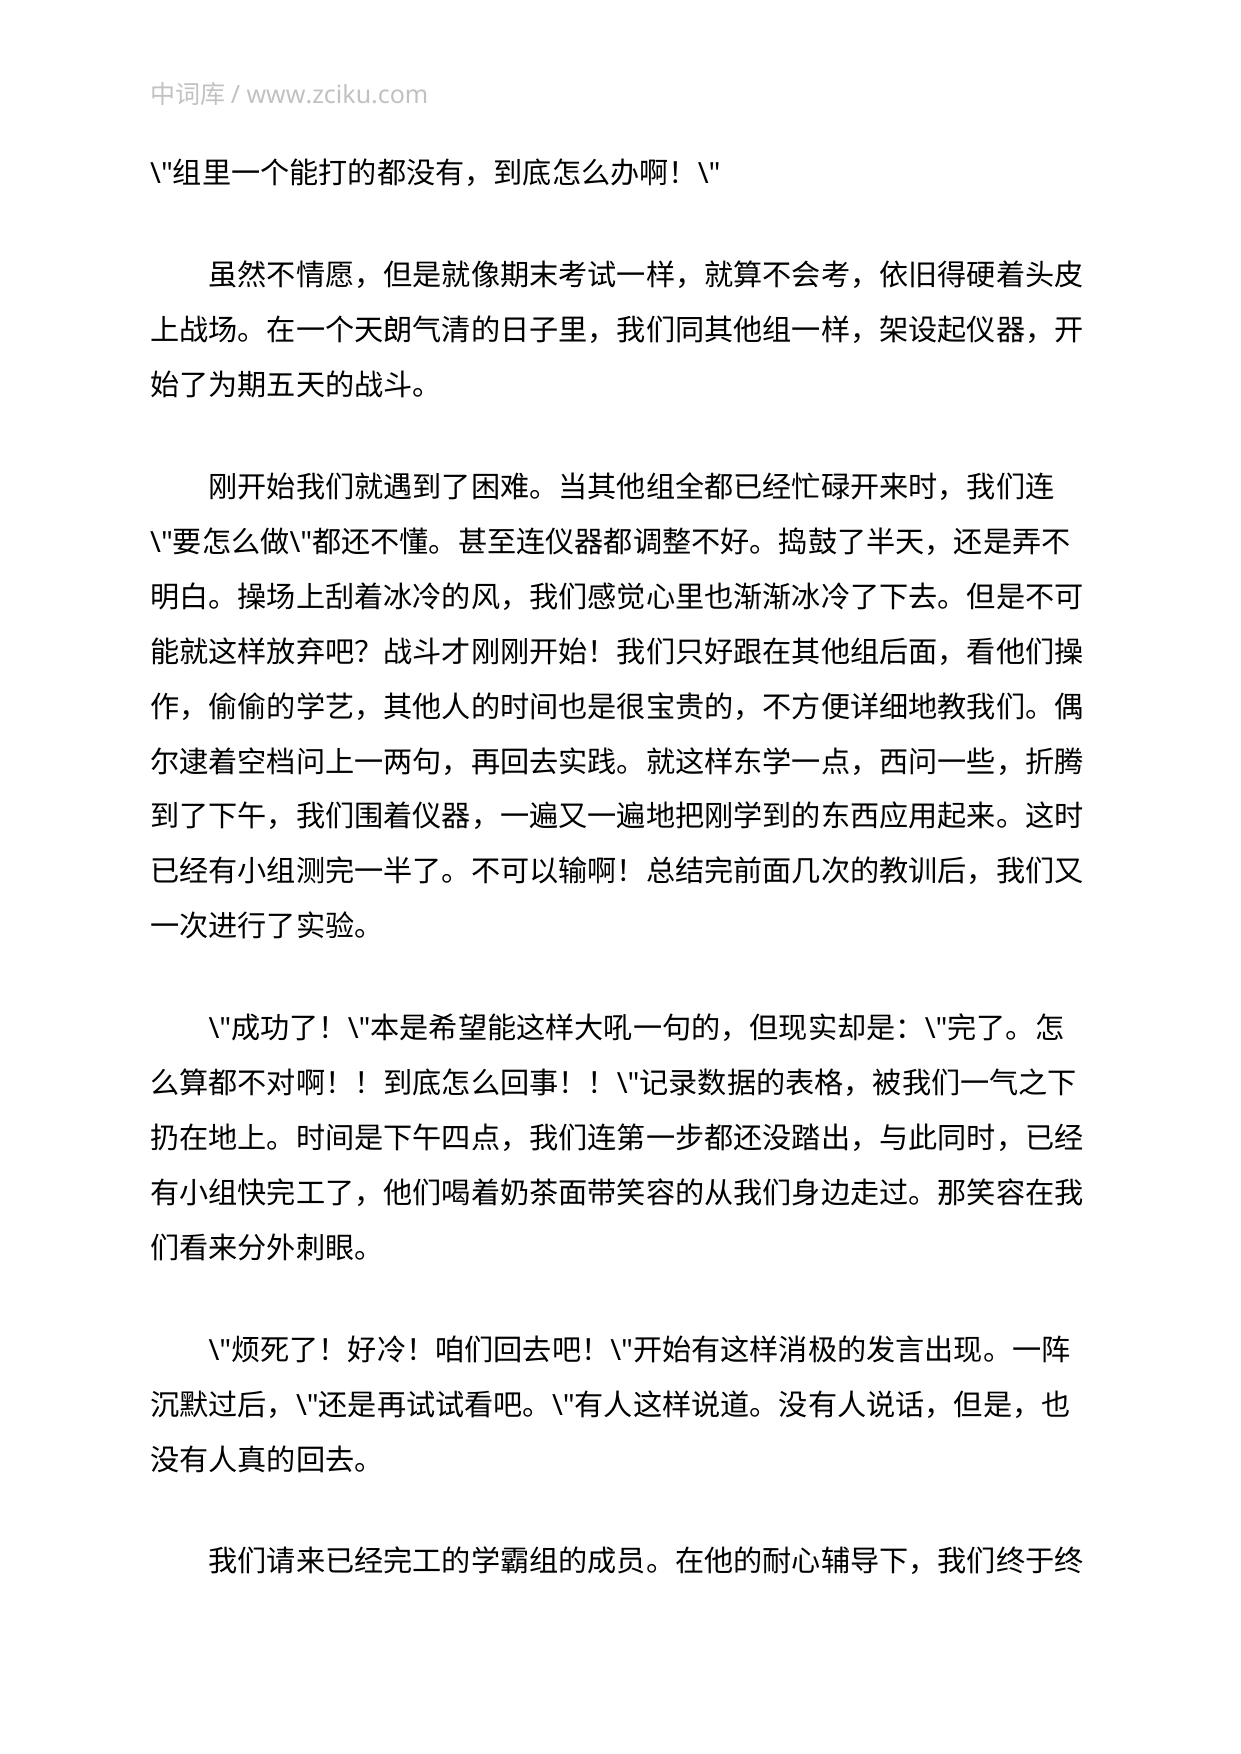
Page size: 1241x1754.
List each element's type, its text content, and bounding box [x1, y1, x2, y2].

text \"成功了！\"本是希望能这样大吼一句的，但现实却是：\"完了。怎么算都不对啊！！到底怎么回事！！\"记录数据的表格，被我们一气之下扔在地上。时间是下午四点，我们连第一步都还没踏出，与此同时，已经有小组快完工了，他们喝着奶茶面带笑容的从我们身边走过。那笑容在我们看来分外刺眼。 [150, 1004, 1090, 1267]
text \"烦死了！好冷！咱们回去吧！\"开始有这样消极的发言出现。一阵沉默过后，\"还是再试试看吧。\"有人这样说道。没有人说话，但是，也没有人真的回去。 [150, 1326, 1090, 1478]
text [150, 1538, 1090, 1580]
text 刚开始我们就遇到了困难。当其他组全都已经忙碌开来时，我们连\"要怎么做\"都还不懂。甚至连仪器都调整不好。捣鼓了半天，还是弄不明白。操场上刮着冰冷的风，我们感觉心里也渐渐冰冷了下去。但是不可能就这样放弃吧？战斗才刚刚开始！我们只好跟在其他组后面，看他们操作，偷偷的学艺，其他人的时间也是很宝贵的，不方便详细地教我们。偶尔逮着空档问上一两句，再回去实践。就这样东学一点，西问一些，折腾到了下午，我们围着仪器，一遍又一遍地把刚学到的东西应用起来。这时已经有小组测完一半了。不可以输啊！总结完前面几次的教训后，我们又一次进行了实验。 [150, 463, 1090, 945]
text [150, 150, 1090, 192]
text 虽然不情愿，但是就像期末考试一样，就算不会考，依旧得硬着头皮上战场。在一个天朗气清的日子里，我们同其他组一样，架设起仪器，开始了为期五天的战斗。 [150, 252, 1090, 404]
